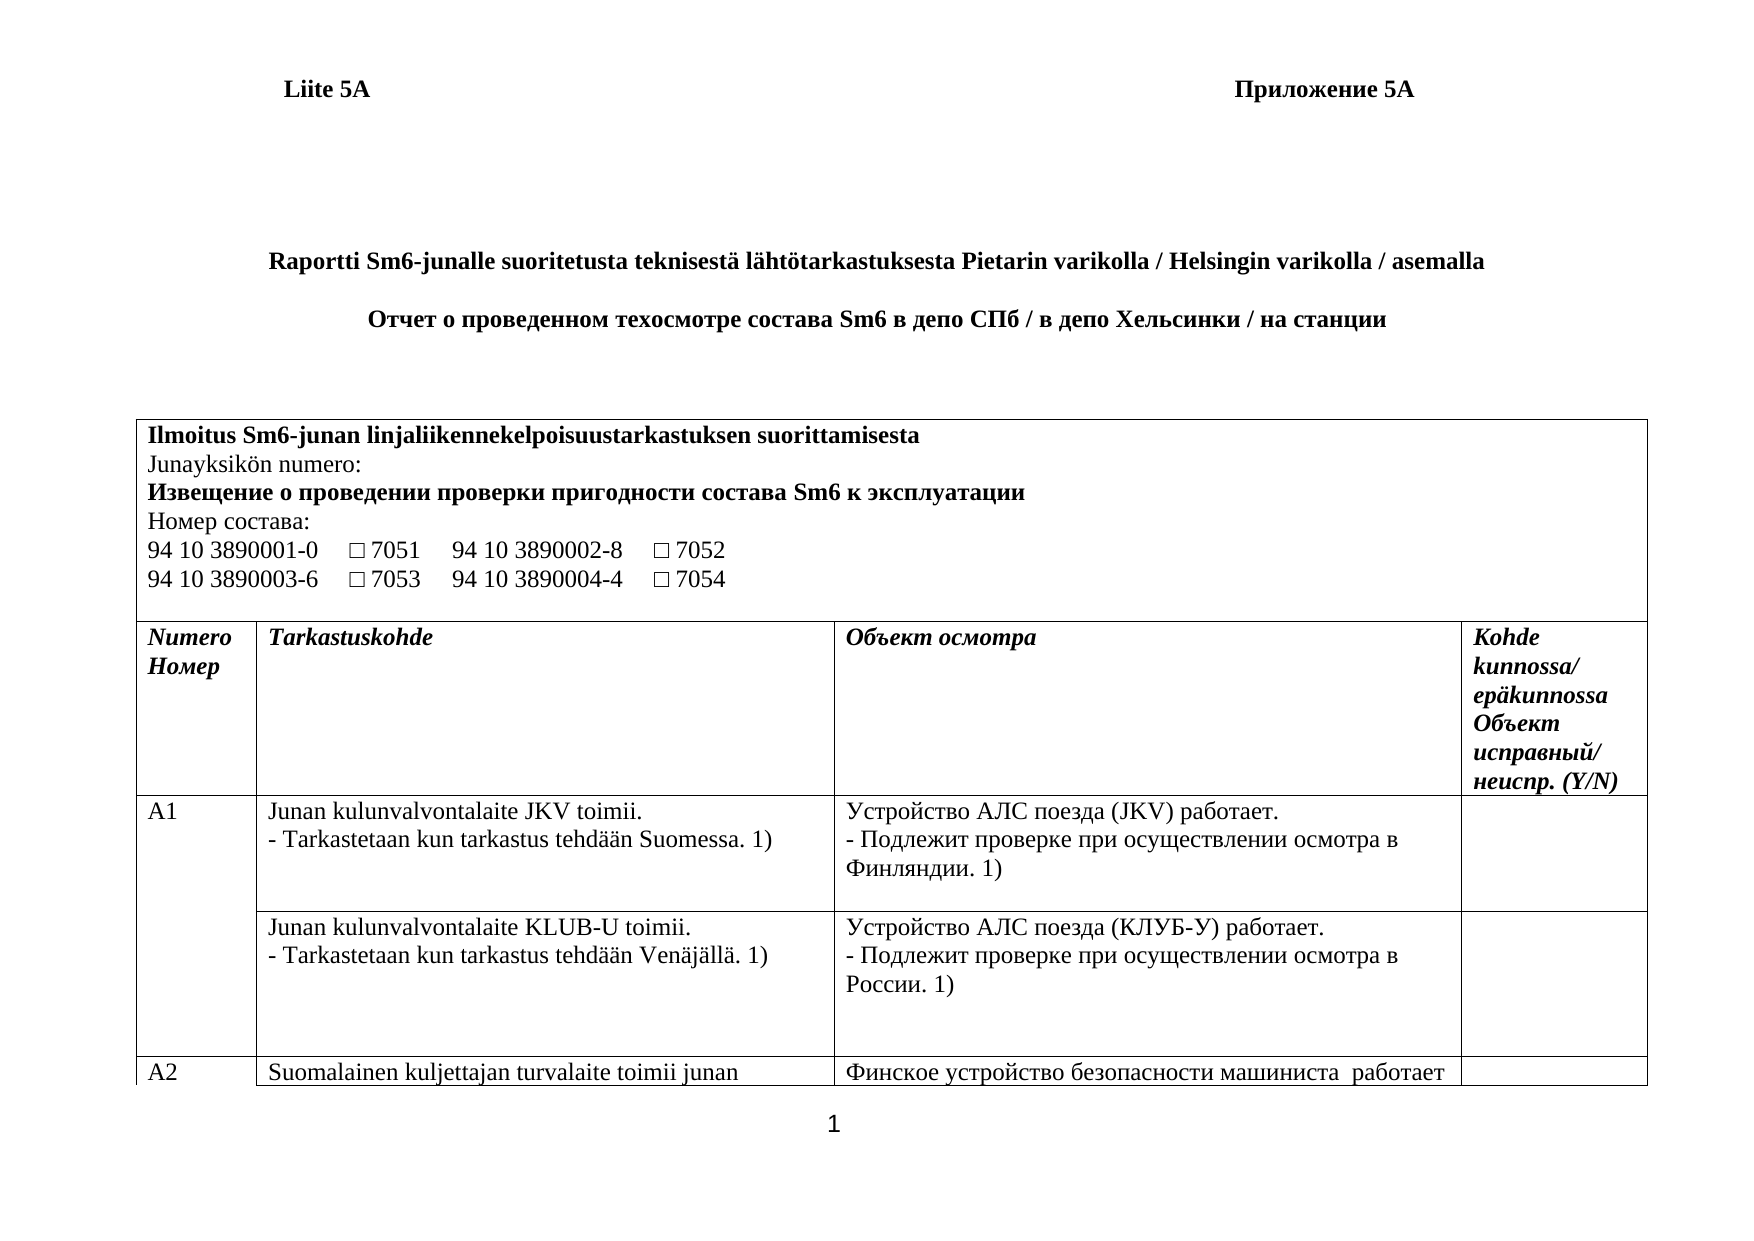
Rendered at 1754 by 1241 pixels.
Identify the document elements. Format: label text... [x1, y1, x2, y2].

text Отчет о проведенном техосмотре состава Sm6 в депо СПб / в депо Хельсинки / на станции [148, 304, 1606, 333]
table_cell Junan kulunvalvontalaite KLUB-U toimii. - Tarkastetaan kun tarkastus tehdään Venäjällä. 1) [257, 912, 834, 1056]
text Raportti Sm6-junalle suoritetusta teknisestä lähtötarkastuksesta Pietarin varikolla / Helsingin varikolla / asemalla [148, 246, 1606, 275]
table_cell Tarkastuskohde [257, 622, 834, 795]
table_cell [1462, 1057, 1647, 1085]
table_cell [1462, 796, 1647, 911]
table_header Ilmoitus Sm6-junan linjaliikennekelpoisuustarkastuksen suorittamisesta Junayksikön numero: Извещение о проведении проверки пригодности состава Sm6 к эксплуатации Номер состава: 94 10 3890001-0 □ 7051 94 10 3890002-8 □ 7052 94 10 3890003-6 □ 7053 94 10 3890004-4 □ 7054 [137, 420, 1647, 621]
table_cell Kohde kunnossa/ epäkunnossa Объект исправный/ неиспр. (Y/N) [1462, 622, 1647, 795]
table_cell [1462, 912, 1647, 1056]
table_cell A1 [137, 796, 256, 1056]
table_cell Numero Номер [137, 622, 256, 795]
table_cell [257, 1057, 834, 1085]
table_cell Устройство АЛС поезда (JKV) работает. - Подлежит проверке при осуществлении осмотра в Финляндии. 1) [835, 796, 1461, 911]
table_cell Устройство АЛС поезда (КЛУБ-У) работает. - Подлежит проверке при осуществлении осмотра в России. 1) [835, 912, 1461, 1056]
table_cell Объект осмотра [835, 622, 1461, 795]
table_cell Junan kulunvalvontalaite JKV toimii. - Tarkastetaan kun tarkastus tehdään Suomessa. 1) [257, 796, 834, 911]
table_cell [835, 1057, 1461, 1085]
table_cell A2 [137, 1057, 256, 1085]
